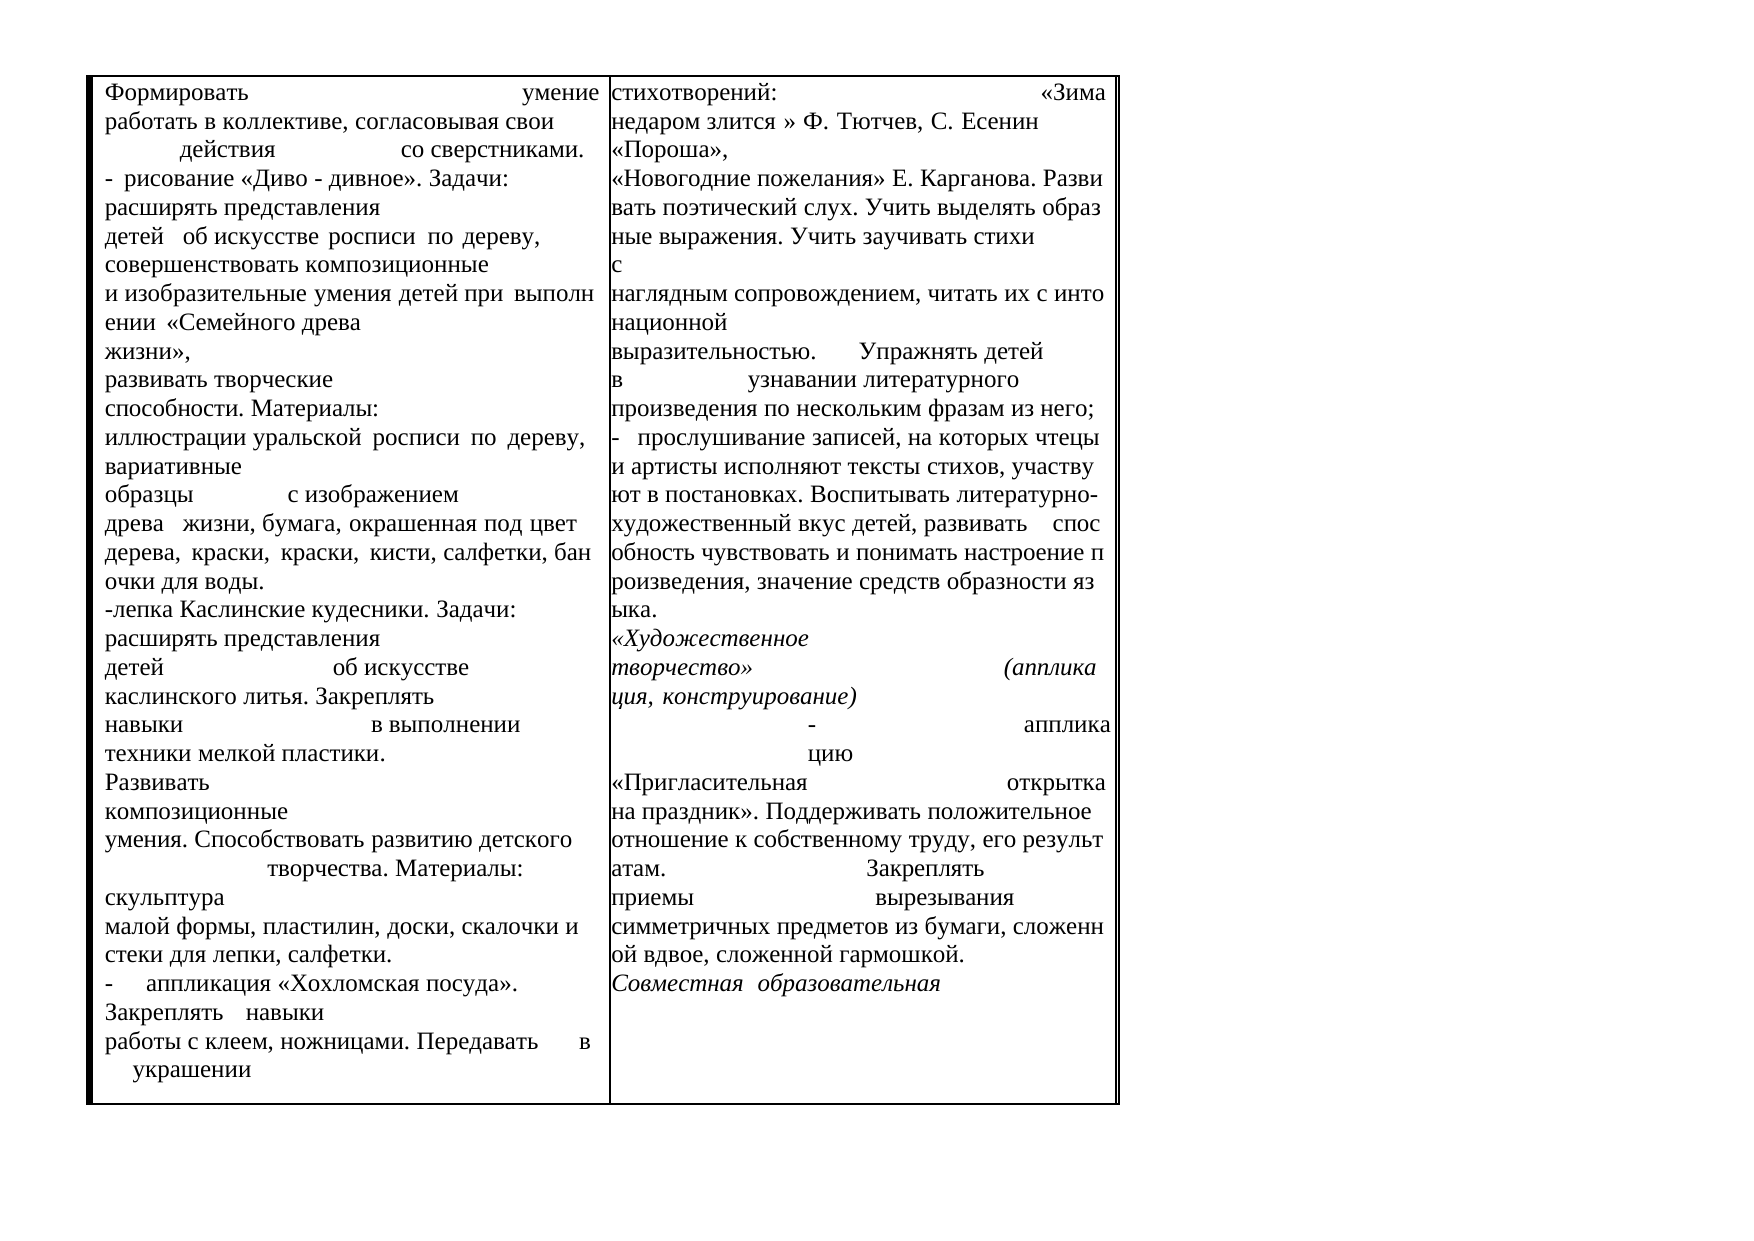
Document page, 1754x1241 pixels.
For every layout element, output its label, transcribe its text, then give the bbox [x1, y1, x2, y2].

table_header Формировать умение работать в коллективе, согласовывая свои действия со сверстниками. - рисование «Диво - дивное». Задачи: расширять представления детей об искусстве росписи по дереву, совершенствовать композиционные и изобразительные умения детей при выполнении «Семейного древа жизни», развивать творческие способности. Материалы: иллюстрации уральской росписи по дереву, вариативные образцы с изображением древа жизни, бумага, окрашенная под цвет дерева, краски, краски, кисти, салфетки, баночки для воды. -лепка Каслинские кудесники. Задачи: расширять представления детей об искусстве каслинского литья. Закреплять навыки в выполнении техники мелкой пластики. Развивать композиционные умения. Способствовать развитию детского творчества. Материалы: скульптура малой формы, пластилин, доски, скалочки и стеки для лепки, салфетки. - аппликация «Хохломская посуда». Закреплять навыки работы с клеем, ножницами. Передавать в украшении [93, 77, 609, 1103]
table_header стихотворений: «Зима недаром злится » Ф. Тютчев, С. Есенин «Пороша», «Новогодние пожелания» Е. Карганова. Развивать поэтический слух. Учить выделять образные выражения. Учить заучивать стихи с наглядным сопровождением, читать их с интонационной выразительностью. Упражнять детей в узнавании литературного произведения по нескольким фразам из него; - прослушивание записей, на которых чтецы и артисты исполняют тексты стихов, участвуют в постановках. Воспитывать литературно- художественный вкус детей, развивать способность чувствовать и понимать настроение произведения, значение средств образности языка. «Художественное творчество» (аппликация, конструирование) - аппликацию «Пригласительная открытка на праздник». Поддерживать положительное отношение к собственному труду, его результатам. Закреплять приемы вырезывания симметричных предметов из бумаги, сложенной вдвое, сложенной гармошкой. Совместная образовательная [611, 77, 1115, 1103]
